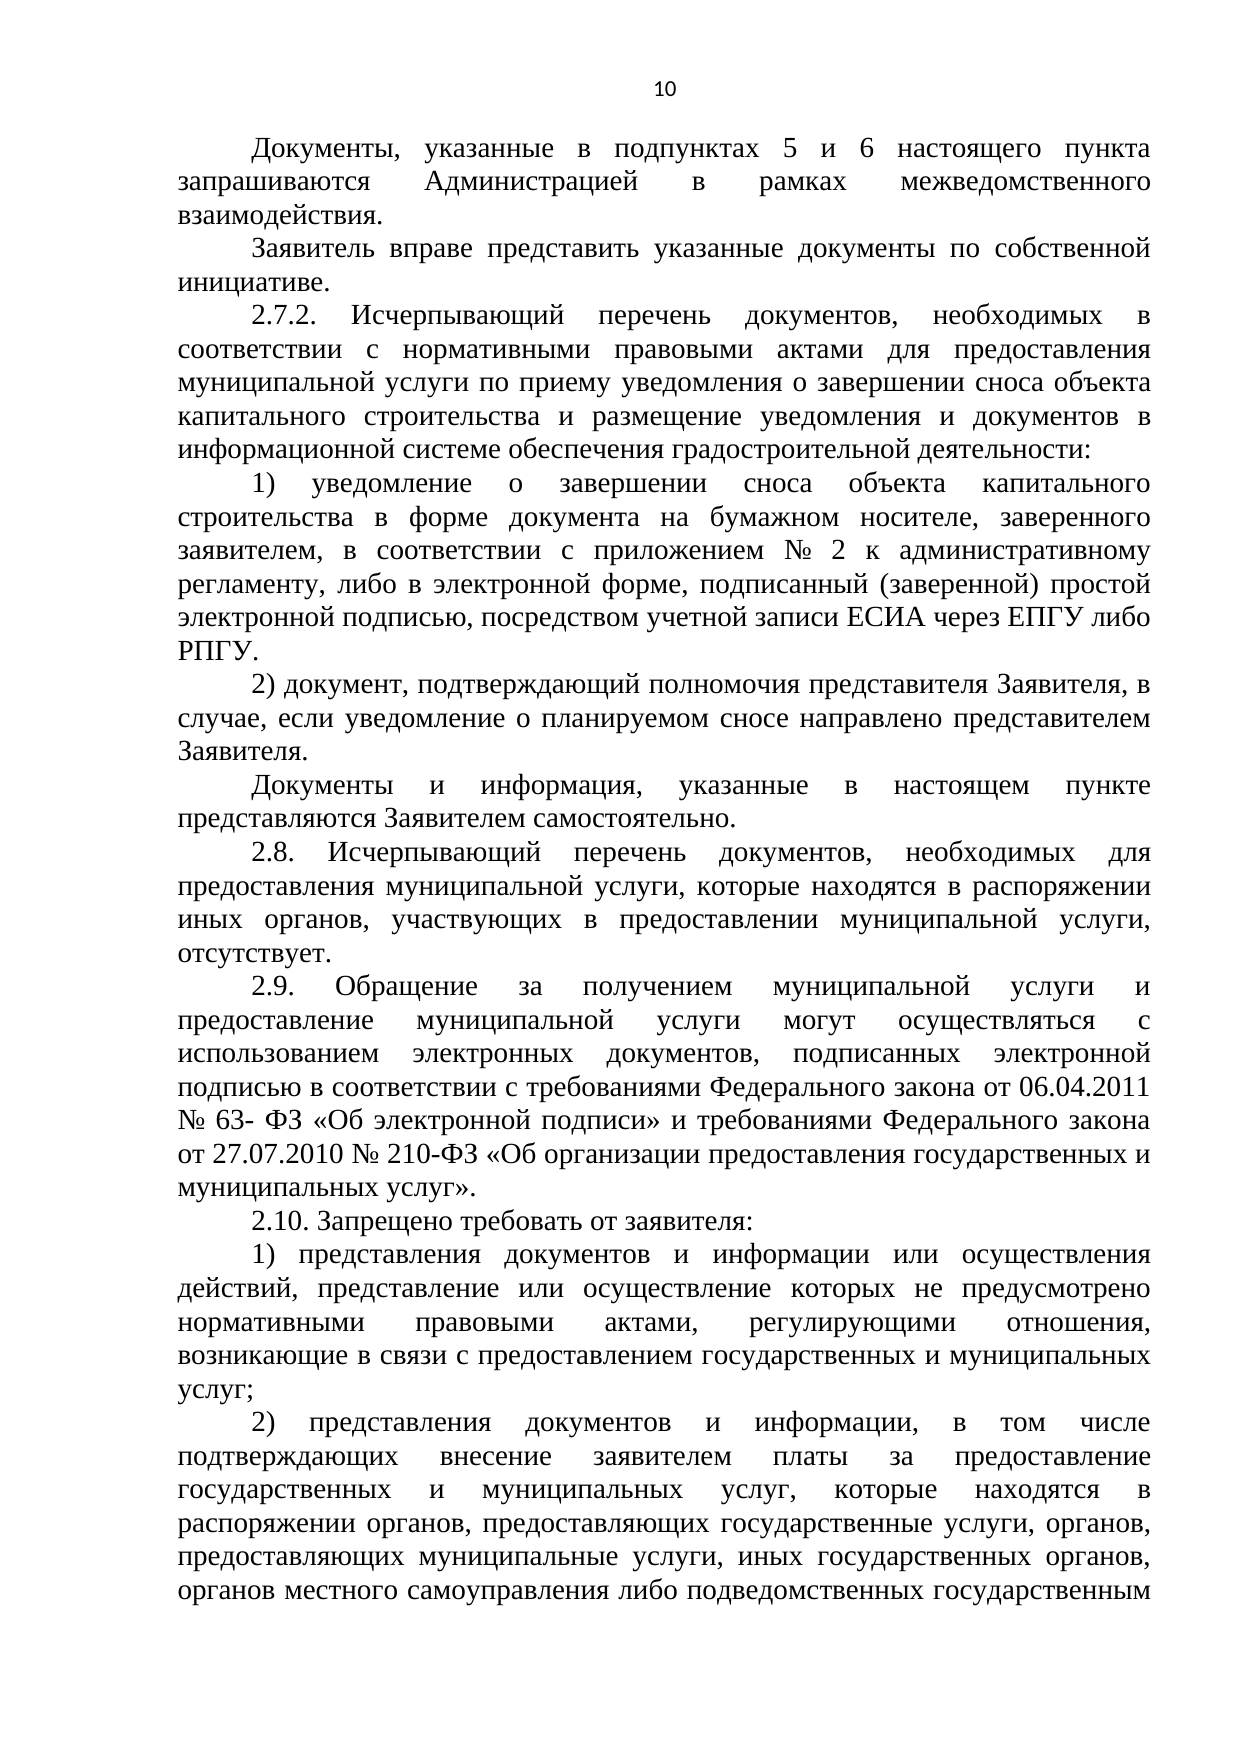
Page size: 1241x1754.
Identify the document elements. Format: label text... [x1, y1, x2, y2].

text Заявитель вправе представить указанные документы по собственной инициативе. [177, 230, 1152, 297]
text Документы, указанные в подпунктах 5 и 6 настоящего пункта запрашиваются Администрацией в рамках межведомственного взаимодействия. [177, 130, 1152, 230]
text Документы и информация, указанные в настоящем пункте представляются Заявителем самостоятельно. [177, 767, 1152, 834]
text 1) представления документов и информации или осуществления действий, представление или осуществление которых не предусмотрено нормативными правовыми актами, регулирующими отношения, возникающие в связи с предоставлением государственных и муниципальных услуг; [177, 1237, 1152, 1404]
text 2.8. Исчерпывающий перечень документов, необходимых для предоставления муниципальной услуги, которые находятся в распоряжении иных органов, участвующих в предоставлении муниципальной услуги, отсутствует. [177, 834, 1152, 968]
text 2.9. Обращение за получением муниципальной услуги и предоставление муниципальной услуги могут осуществляться с использованием электронных документов, подписанных электронной подписью в соответствии с требованиями Федерального закона от 06.04.2011 № 63- ФЗ «Об электронной подписи» и требованиями Федерального закона от 27.07.2010 № 210-ФЗ «Об организации предоставления государственных и муниципальных услуг». [177, 968, 1152, 1203]
text 1) уведомление о завершении сноса объекта капитального строительства в форме документа на бумажном носителе, заверенного заявителем, в соответствии с приложением № 2 к административному регламенту, либо в электронной форме, подписанный (заверенной) простой электронной подписью, посредством учетной записи ЕСИА через ЕПГУ либо РПГУ. [177, 465, 1152, 666]
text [177, 1404, 1152, 1606]
text 2) документ, подтверждающий полномочия представителя Заявителя, в случае, если уведомление о планируемом сносе направлено представителем Заявителя. [177, 666, 1152, 767]
text 2.7.2. Исчерпывающий перечень документов, необходимых в соответствии с нормативными правовыми актами для предоставления муниципальной услуги по приему уведомления о завершении сноса объекта капитального строительства и размещение уведомления и документов в информационной системе обеспечения градостроительной деятельности: [177, 297, 1152, 465]
text 2.10. Запрещено требовать от заявителя: [177, 1203, 1152, 1237]
